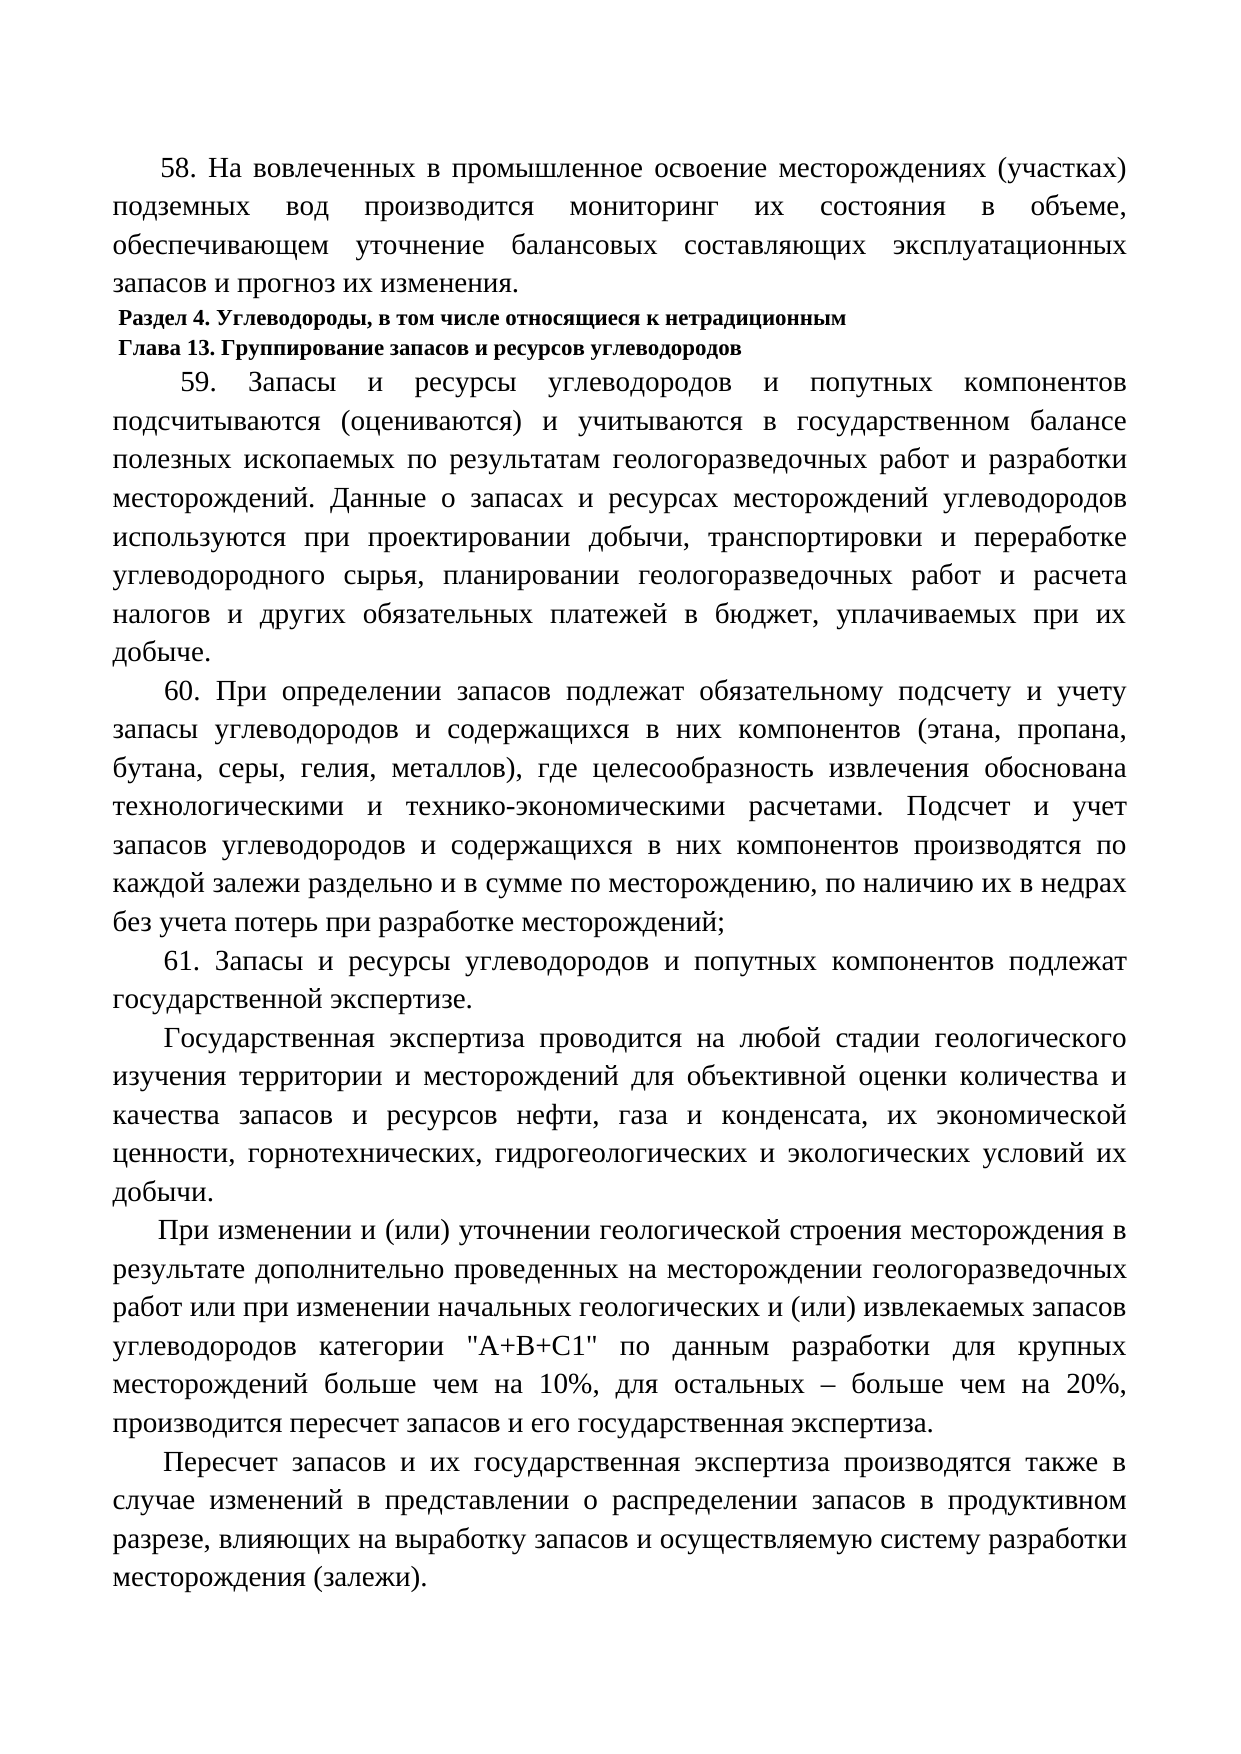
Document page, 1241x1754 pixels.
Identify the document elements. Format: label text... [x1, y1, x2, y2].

text Раздел 4. Углеводороды, в том числе относящиеся к нетрадиционным [112, 304, 1128, 331]
text 60. При определении запасов подлежат обязательному подсчету и учету запасы углеводородов и содержащихся в них компонентов (этана, пропана, бутана, серы, гелия, металлов), где целесообразность извлечения обоснована технологическими и технико-экономическими расчетами. Подсчет и учет запасов углеводородов и содержащихся в них компонентов производятся по каждой залежи раздельно и в сумме по месторождению, по наличию их в недрах без учета потерь при разработке месторождений; [112, 673, 1128, 938]
text 61. Запасы и ресурсы углеводородов и попутных компонентов подлежат государственной экспертизе. [112, 943, 1128, 1015]
text Пересчет запасов и их государственная экспертиза производятся также в случае изменений в представлении о распределении запасов в продуктивном разрезе, влияющих на выработку запасов и осуществляемую систему разработки месторождения (залежи). [112, 1444, 1128, 1593]
text Государственная экспертиза проводится на любой стадии геологического изучения территории и месторождений для объективной оценки количества и качества запасов и ресурсов нефти, газа и конденсата, их экономической ценности, горнотехнических, гидрогеологических и экологических условий их добычи. [112, 1020, 1128, 1207]
text 59. Запасы и ресурсы углеводородов и попутных компонентов подсчитываются (оцениваются) и учитываются в государственном балансе полезных ископаемых по результатам геологоразведочных работ и разработки месторождений. Данные о запасах и ресурсах месторождений углеводородов используются при проектировании добычи, транспортировки и переработке углеводородного сырья, планировании геологоразведочных работ и расчета налогов и других обязательных платежей в бюджет, уплачиваемых при их добыче. [112, 364, 1128, 668]
text При изменении и (или) уточнении геологической строения месторождения в результате дополнительно проведенных на месторождении геологоразведочных работ или при изменении начальных геологических и (или) извлекаемых запасов углеводородов категории "A+B+C1" по данным разработки для крупных месторождений больше чем на 10%, для остальных – больше чем на 20%, производится пересчет запасов и его государственная экспертиза. [112, 1212, 1128, 1439]
text 58. На вовлеченных в промышленное освоение месторождениях (участках) подземных вод производится мониторинг их состояния в объеме, обеспечивающем уточнение балансовых составляющих эксплуатационных запасов и прогноз их изменения. [112, 150, 1128, 299]
text Глава 13. Группирование запасов и ресурсов углеводородов [112, 334, 1128, 361]
